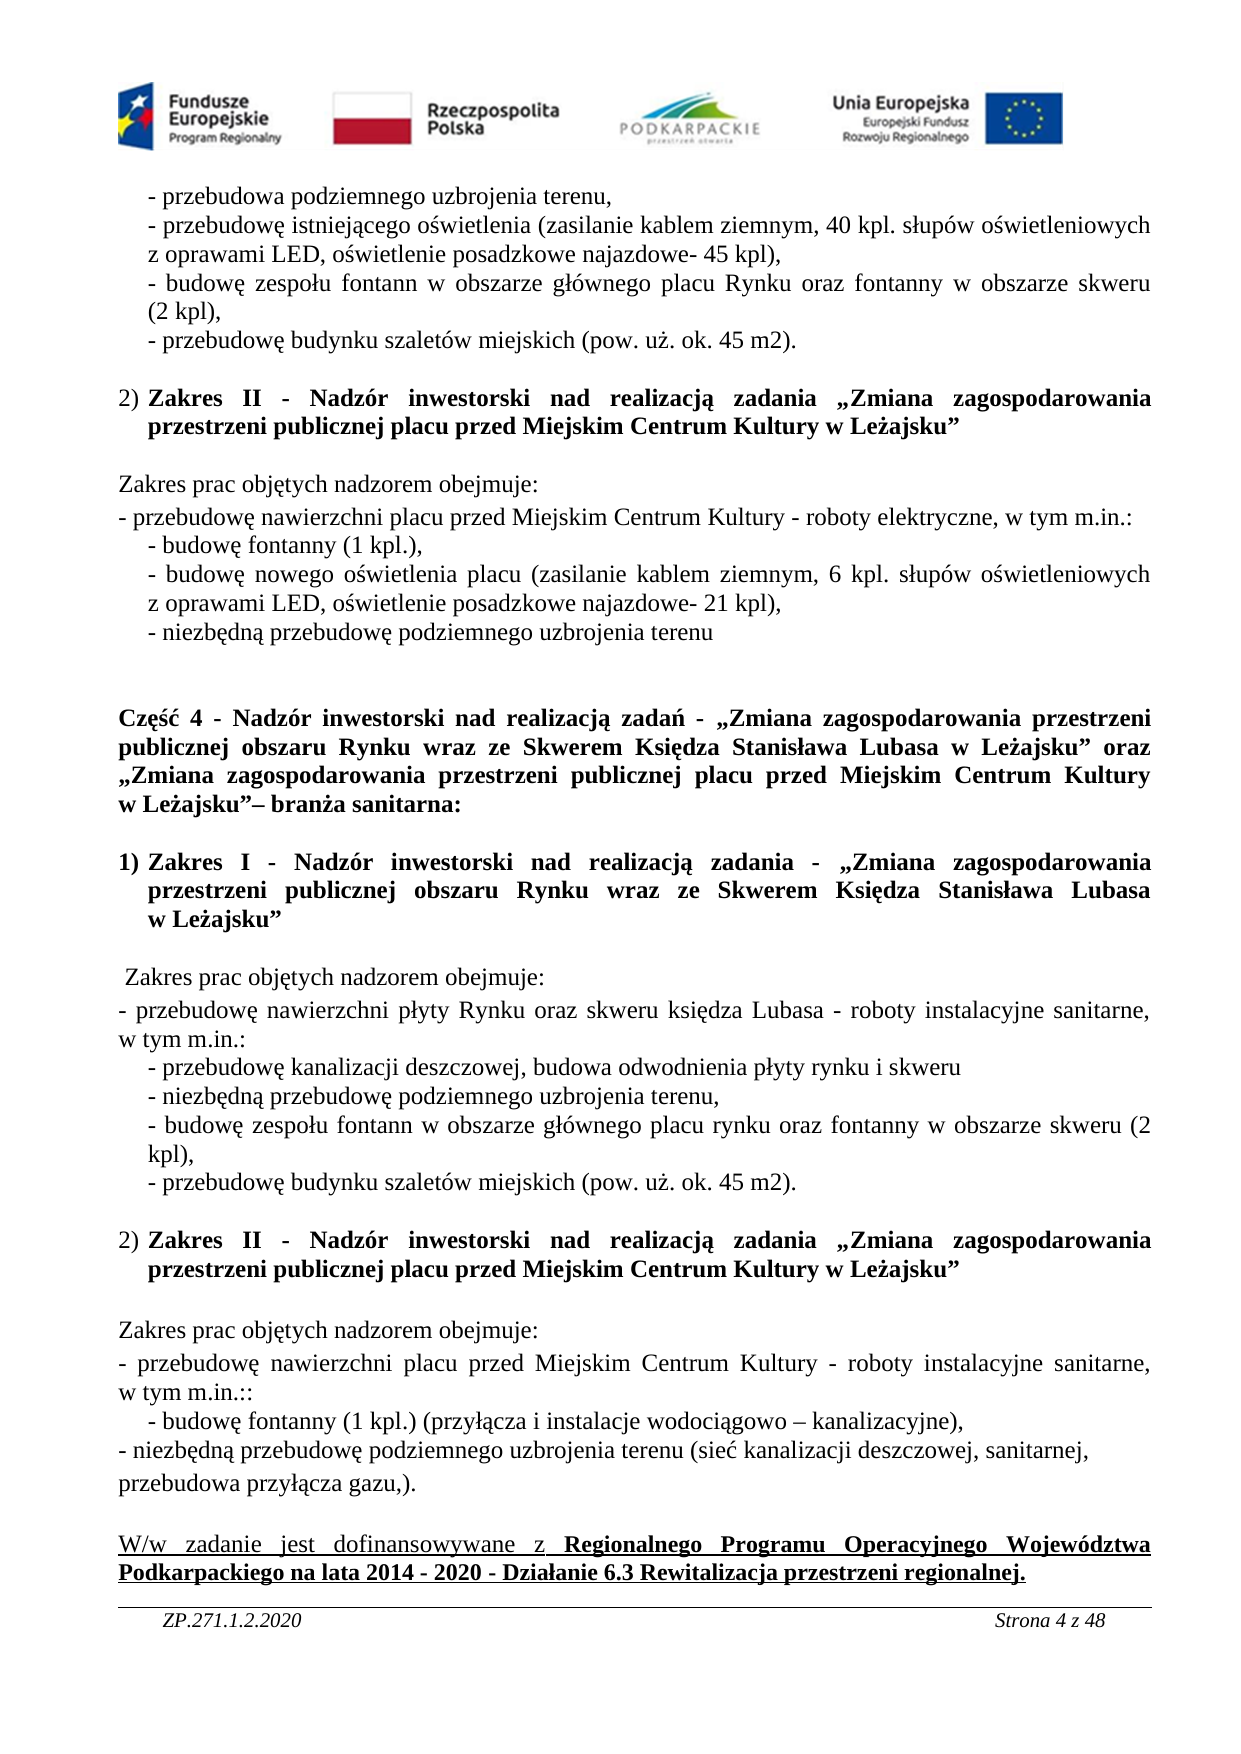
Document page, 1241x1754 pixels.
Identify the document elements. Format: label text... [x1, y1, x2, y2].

list Zakres II - Nadzór inwestorski nad realizacją zadania „Zmiana zagospodarowania przestrzeni publicznej placu przed Miejskim Centrum Kultury w Leżajsku” [118, 1225, 1152, 1282]
text Zakres prac objętych nadzorem obejmuje: [118, 469, 1152, 498]
text - budowę fontanny (1 kpl.) (przyłącza i instalacje wodociągowo – kanalizacyjne), [148, 1406, 1152, 1435]
text - niezbędną przebudowę podziemnego uzbrojenia terenu, [148, 1081, 1152, 1110]
picture [118, 82, 1064, 153]
text - budowę fontanny (1 kpl.), [148, 531, 1152, 559]
text - przebudowę kanalizacji deszczowej, budowa odwodnienia płyty rynku i skweru [148, 1052, 1152, 1081]
text - budowę nowego oświetlenia placu (zasilanie kablem ziemnym, 6 kpl. słupów oświetleniowych z oprawami LED, oświetlenie posadzkowe najazdowe- 21 kpl), [148, 559, 1152, 617]
text Część 4 - Nadzór inwestorski nad realizacją zadań - „Zmiana zagospodarowania przestrzeni publicznej obszaru Rynku wraz ze Skwerem Księdza Stanisława Lubasa w Leżajsku” oraz „Zmiana zagospodarowania przestrzeni publicznej placu przed Miejskim Centrum Kultury w Leżajsku”– branża sanitarna: [118, 703, 1152, 818]
list Zakres I - Nadzór inwestorski nad realizacją zadania - „Zmiana zagospodarowania przestrzeni publicznej obszaru Rynku wraz ze Skwerem Księdza Stanisława Lubasa w Leżajsku” [118, 847, 1152, 933]
text - niezbędną przebudowę podziemnego uzbrojenia terenu [148, 617, 1152, 646]
text - przebudowę budynku szaletów miejskich (pow. uż. ok. 45 m2). [148, 1167, 1152, 1196]
text Zakres prac objętych nadzorem obejmuje: [118, 1315, 1152, 1344]
text - budowę zespołu fontann w obszarze głównego placu rynku oraz fontanny w obszarze skweru (2 kpl), [148, 1110, 1152, 1167]
text - przebudowę nawierzchni placu przed Miejskim Centrum Kultury - roboty elektryczne, w tym m.in.: [118, 502, 1152, 531]
text - przebudowę nawierzchni płyty Rynku oraz skweru księdza Lubasa - roboty instalacyjne sanitarne, w tym m.in.: [118, 995, 1152, 1052]
text Zakres prac objętych nadzorem obejmuje: [118, 962, 1152, 991]
text W/w zadanie jest dofinansowywane z Regionalnego Programu Operacyjnego Województwa Podkarpackiego na lata 2014 - 2020 - Działanie 6.3 Rewitalizacja przestrzeni regionalnej. [118, 1529, 1152, 1586]
list Zakres II - Nadzór inwestorski nad realizacją zadania „Zmiana zagospodarowania przestrzeni publicznej placu przed Miejskim Centrum Kultury w Leżajsku” [118, 383, 1152, 440]
text - przebudowę istniejącego oświetlenia (zasilanie kablem ziemnym, 40 kpl. słupów oświetleniowych z oprawami LED, oświetlenie posadzkowe najazdowe- 45 kpl), [148, 210, 1152, 268]
text - przebudowę nawierzchni placu przed Miejskim Centrum Kultury - roboty instalacyjne sanitarne, w tym m.in.:: [118, 1348, 1152, 1406]
text - niezbędną przebudowę podziemnego uzbrojenia terenu (sieć kanalizacji deszczowej, sanitarnej, przebudowa przyłącza gazu,). [118, 1435, 1152, 1496]
text - przebudowa podziemnego uzbrojenia terenu, [148, 181, 1152, 210]
text - budowę zespołu fontann w obszarze głównego placu Rynku oraz fontanny w obszarze skweru (2 kpl), [148, 268, 1152, 325]
text - przebudowę budynku szaletów miejskich (pow. uż. ok. 45 m2). [148, 325, 1152, 354]
